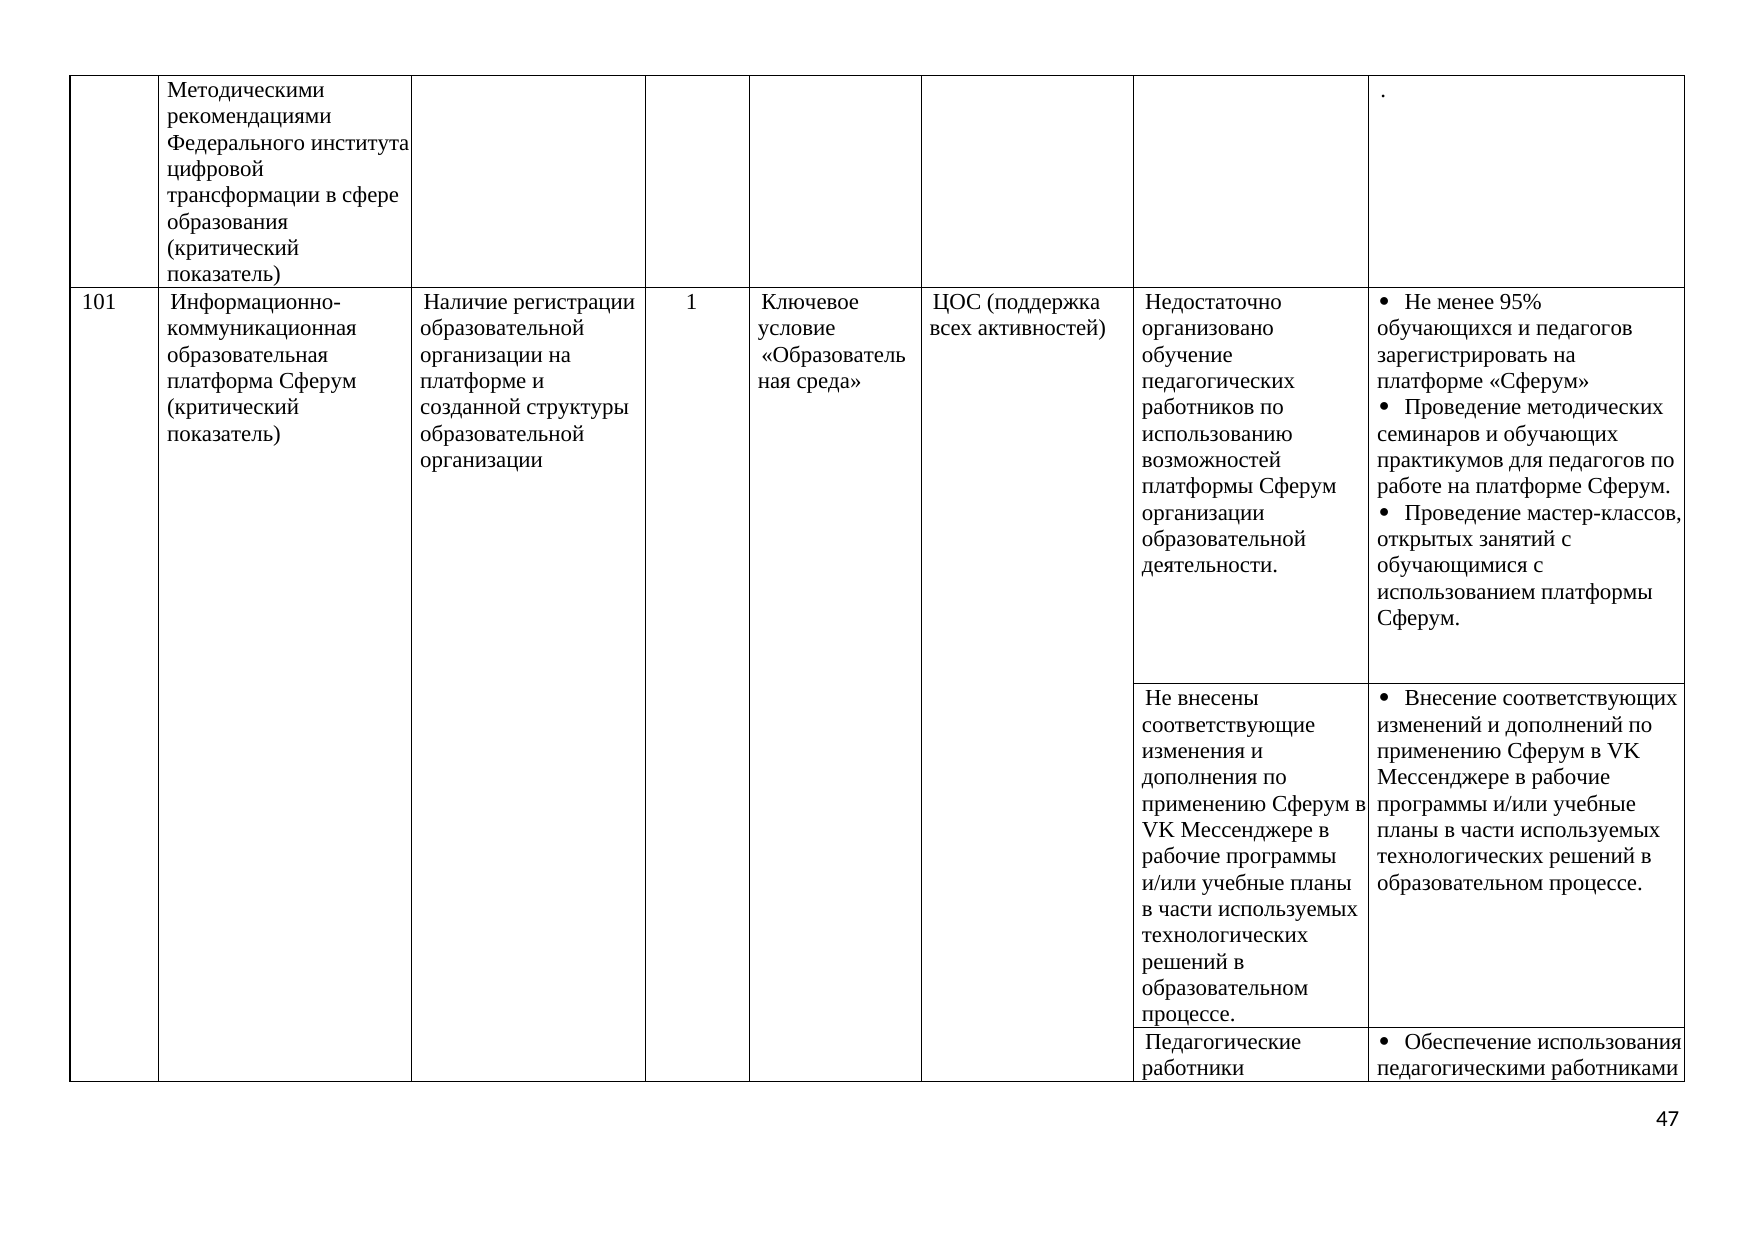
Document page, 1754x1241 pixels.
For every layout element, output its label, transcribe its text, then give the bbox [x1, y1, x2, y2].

table_cell 101 [71, 288, 158, 1081]
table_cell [1134, 1028, 1368, 1081]
table_cell Не внесены соответствующие изменения и дополнения по применению Сферум в VK Мессенджере в рабочие программы и/или учебные планы в части используемых технологических решений в образовательном процессе. [1134, 684, 1368, 1027]
table_cell Информационно- коммуникационная образовательная платформа Сферум (критический показатель) [159, 288, 411, 1081]
table_cell ЦОС (поддержка всех активностей) [922, 288, 1133, 1081]
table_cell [1369, 76, 1684, 287]
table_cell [1369, 1028, 1684, 1081]
table_cell Наличие регистрации образовательной организации на платформе и созданной структуры образовательной организации [412, 288, 645, 1081]
table_cell Ключевое условие «Образователь ная среда» [750, 288, 921, 1081]
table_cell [1134, 76, 1368, 287]
table_cell Внесение соответствующих изменений и дополнений по применению Сферум в VK Мессенджере в рабочие программы и/или учебные планы в части используемых технологических решений в образовательном процессе. [1369, 684, 1684, 1027]
table_cell 1 [646, 288, 749, 1081]
table_cell Не менее 95% обучающихся и педагогов зарегистрировать на платформе «Сферум» Проведение методических семинаров и обучающих практикумов для педагогов по работе на платформе Сферум. Проведение мастер-классов, открытых занятий с обучающимися с использованием платформы Сферум. [1369, 288, 1684, 683]
table_cell Недостаточно организовано обучение педагогических работников по использованию возможностей платформы Сферум организации образовательной деятельности. [1134, 288, 1368, 683]
